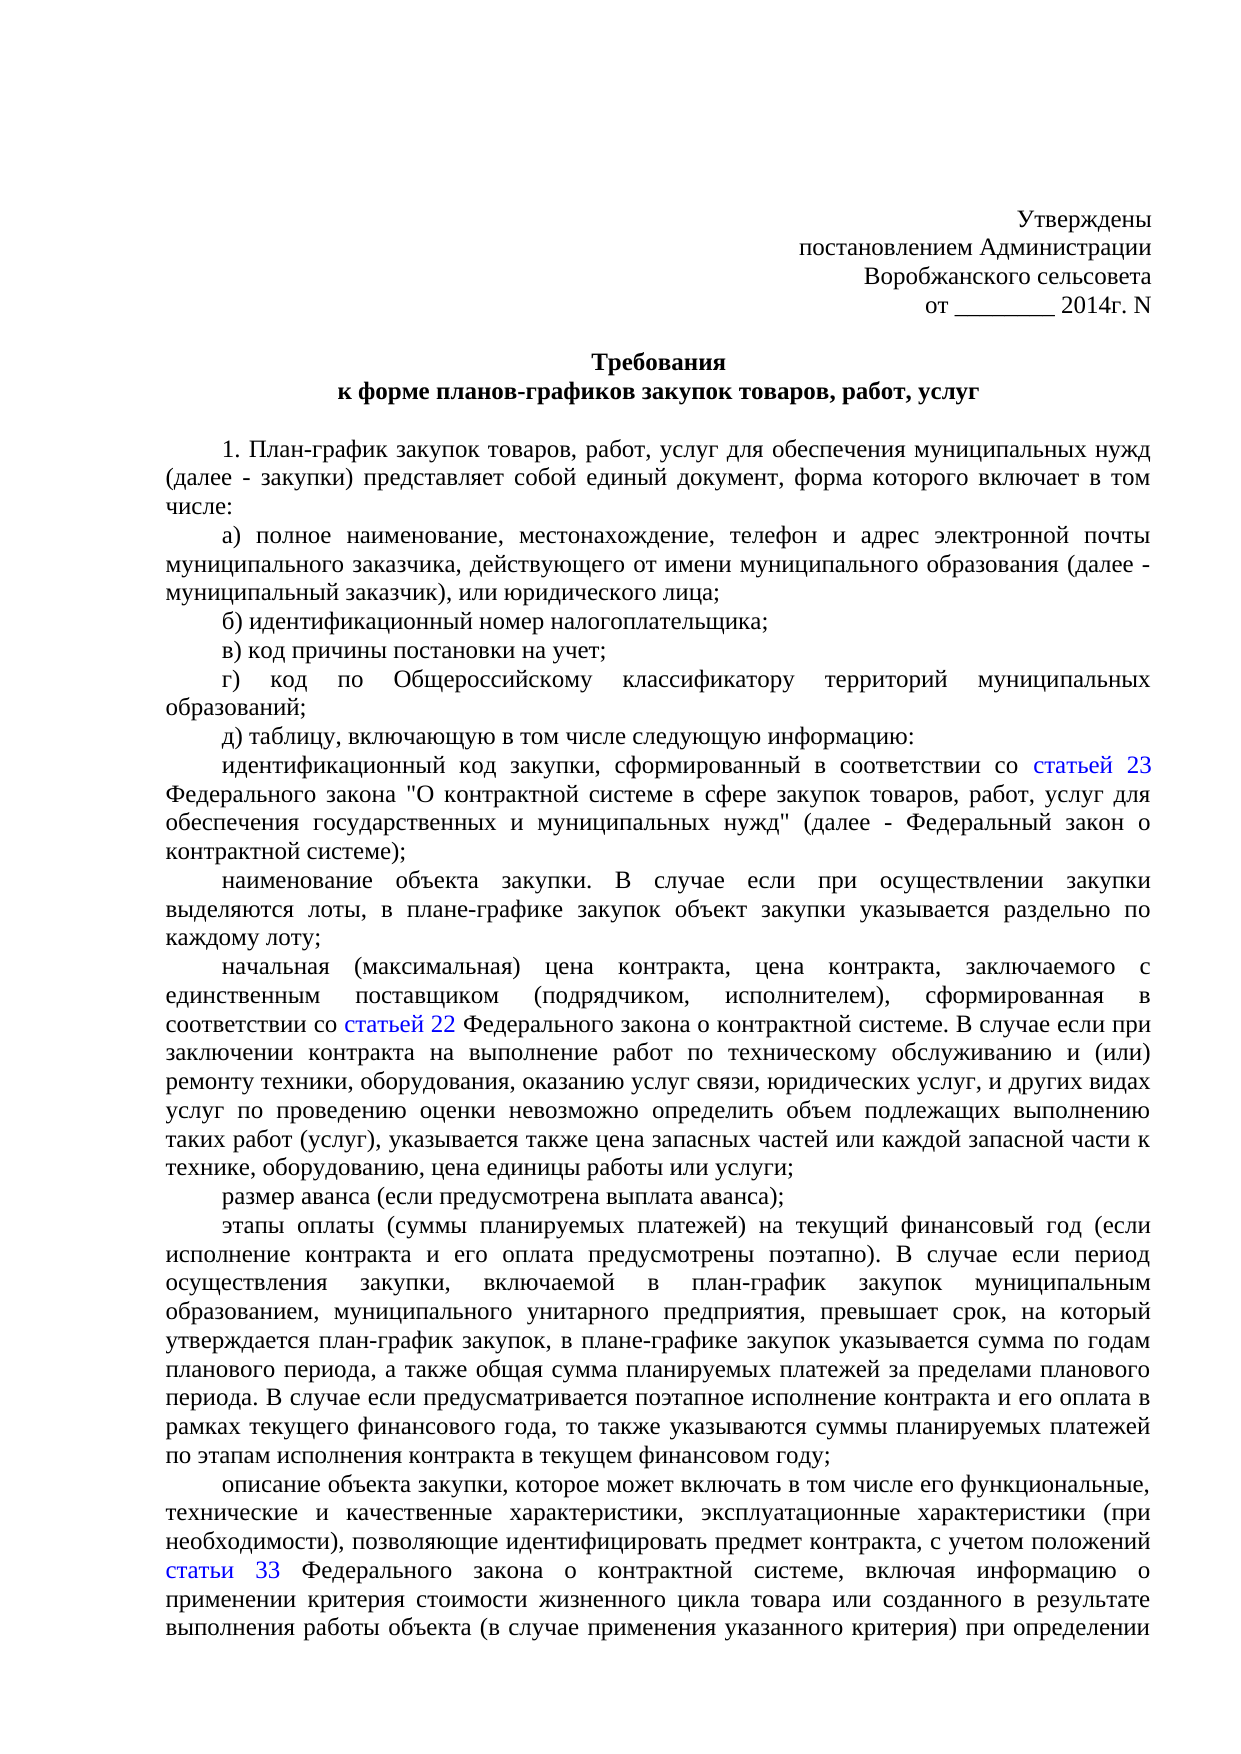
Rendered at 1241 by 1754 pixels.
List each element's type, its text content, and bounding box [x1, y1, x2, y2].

text б) идентификационный номер налогоплательщика; [165, 606, 1152, 635]
text Утверждены [165, 204, 1152, 232]
text г) код по Общероссийскому классификатору территорий муниципальных образований; [165, 664, 1152, 721]
text в) код причины постановки на учет; [165, 635, 1152, 664]
text д) таблицу, включающую в том числе следующую информацию: [165, 721, 1152, 750]
text 1. План-график закупок товаров, работ, услуг для обеспечения муниципальных нужд (далее - закупки) представляет собой единый документ, форма которого включает в том числе: [165, 434, 1152, 520]
text этапы оплаты (суммы планируемых платежей) на текущий финансовый год (если исполнение контракта и его оплата предусмотрены поэтапно). В случае если период осуществления закупки, включаемой в план-график закупок муниципальным образованием, муниципального унитарного предприятия, превышает срок, на который утверждается план-график закупок, в плане-графике закупок указывается сумма по годам планового периода, а также общая сумма планируемых платежей за пределами планового периода. В случае если предусматривается поэтапное исполнение контракта и его оплата в рамках текущего финансового года, то также указываются суммы планируемых платежей по этапам исполнения контракта в текущем финансовом году; [165, 1210, 1152, 1469]
text постановлением Администрации [165, 232, 1152, 261]
text к форме планов-графиков закупок товаров, работ, услуг [165, 376, 1152, 405]
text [165, 1469, 1152, 1641]
text от ________ 2014г. N [165, 290, 1152, 319]
text начальная (максимальная) цена контракта, цена контракта, заключаемого с единственным поставщиком (подрядчиком, исполнителем), сформированная в соответствии со статьей 22 Федерального закона о контрактной системе. В случае если при заключении контракта на выполнение работ по техническому обслуживанию и (или) ремонту техники, оборудования, оказанию услуг связи, юридических услуг, и других видах услуг по проведению оценки невозможно определить объем подлежащих выполнению таких работ (услуг), указывается также цена запасных частей или каждой запасной части к технике, оборудованию, цена единицы работы или услуги; [165, 951, 1152, 1181]
text идентификационный код закупки, сформированный в соответствии со статьей 23 Федерального закона "О контрактной системе в сфере закупок товаров, работ, услуг для обеспечения государственных и муниципальных нужд" (далее - Федеральный закон о контрактной системе); [165, 750, 1152, 865]
text наименование объекта закупки. В случае если при осуществлении закупки выделяются лоты, в плане-графике закупок объект закупки указывается раздельно по каждому лоту; [165, 865, 1152, 951]
text размер аванса (если предусмотрена выплата аванса); [165, 1181, 1152, 1210]
text Требования [165, 347, 1152, 376]
text а) полное наименование, местонахождение, телефон и адрес электронной почты муниципального заказчика, действующего от имени муниципального образования (далее - муниципальный заказчик), или юридического лица; [165, 520, 1152, 606]
text Воробжанского сельсовета [165, 261, 1152, 290]
